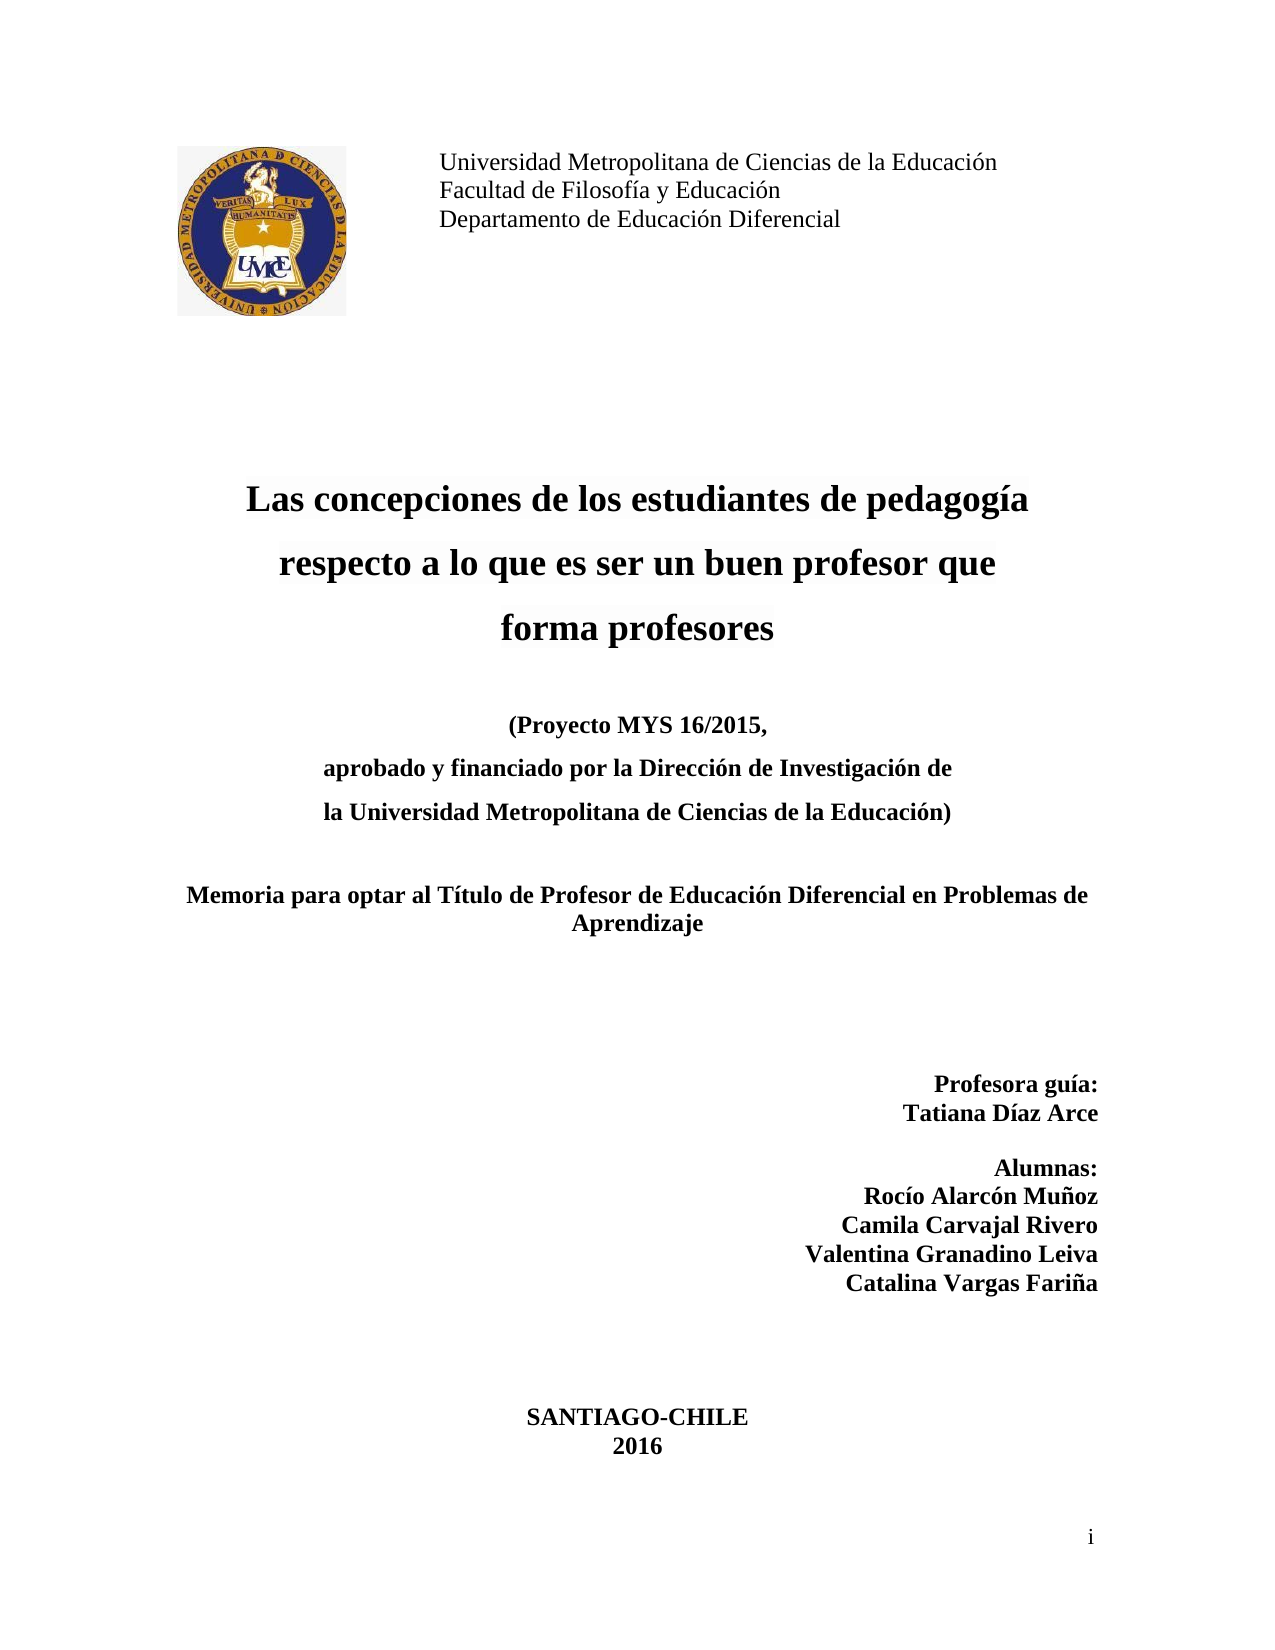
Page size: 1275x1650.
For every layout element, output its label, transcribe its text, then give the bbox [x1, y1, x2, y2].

text Universidad Metropolitana de Ciencias de la Educación Facultad de Filosofía y Educación [439, 147, 1081, 204]
text Departamento de Educación Diferencial [347, 204, 959, 233]
text Profesora guía: Tatiana Díaz Arce [902, 1069, 1098, 1126]
text aprobado y financiado por la Dirección de Investigación de la Universidad Metropolitana de Ciencias de la Educación) [321, 753, 954, 825]
text Alumnas: Rocío Alarcón Muñoz Camila Carvajal Rivero Valentina Granadino Leiva Catalina Vargas Fariña [805, 1153, 1098, 1296]
text SANTIAGO-CHILE 2016 [526, 1402, 749, 1459]
picture [177, 146, 347, 316]
subtitle (Proyecto MYS 16/2015, [321, 710, 955, 739]
text Las concepciones de los estudiantes de pedagogía respecto a lo que es ser un buen profesor que forma profesores [225, 476, 1050, 648]
text Memoria para optar al Título de Profesor de Educación Diferencial en Problemas de Aprendizaje [184, 880, 1091, 937]
